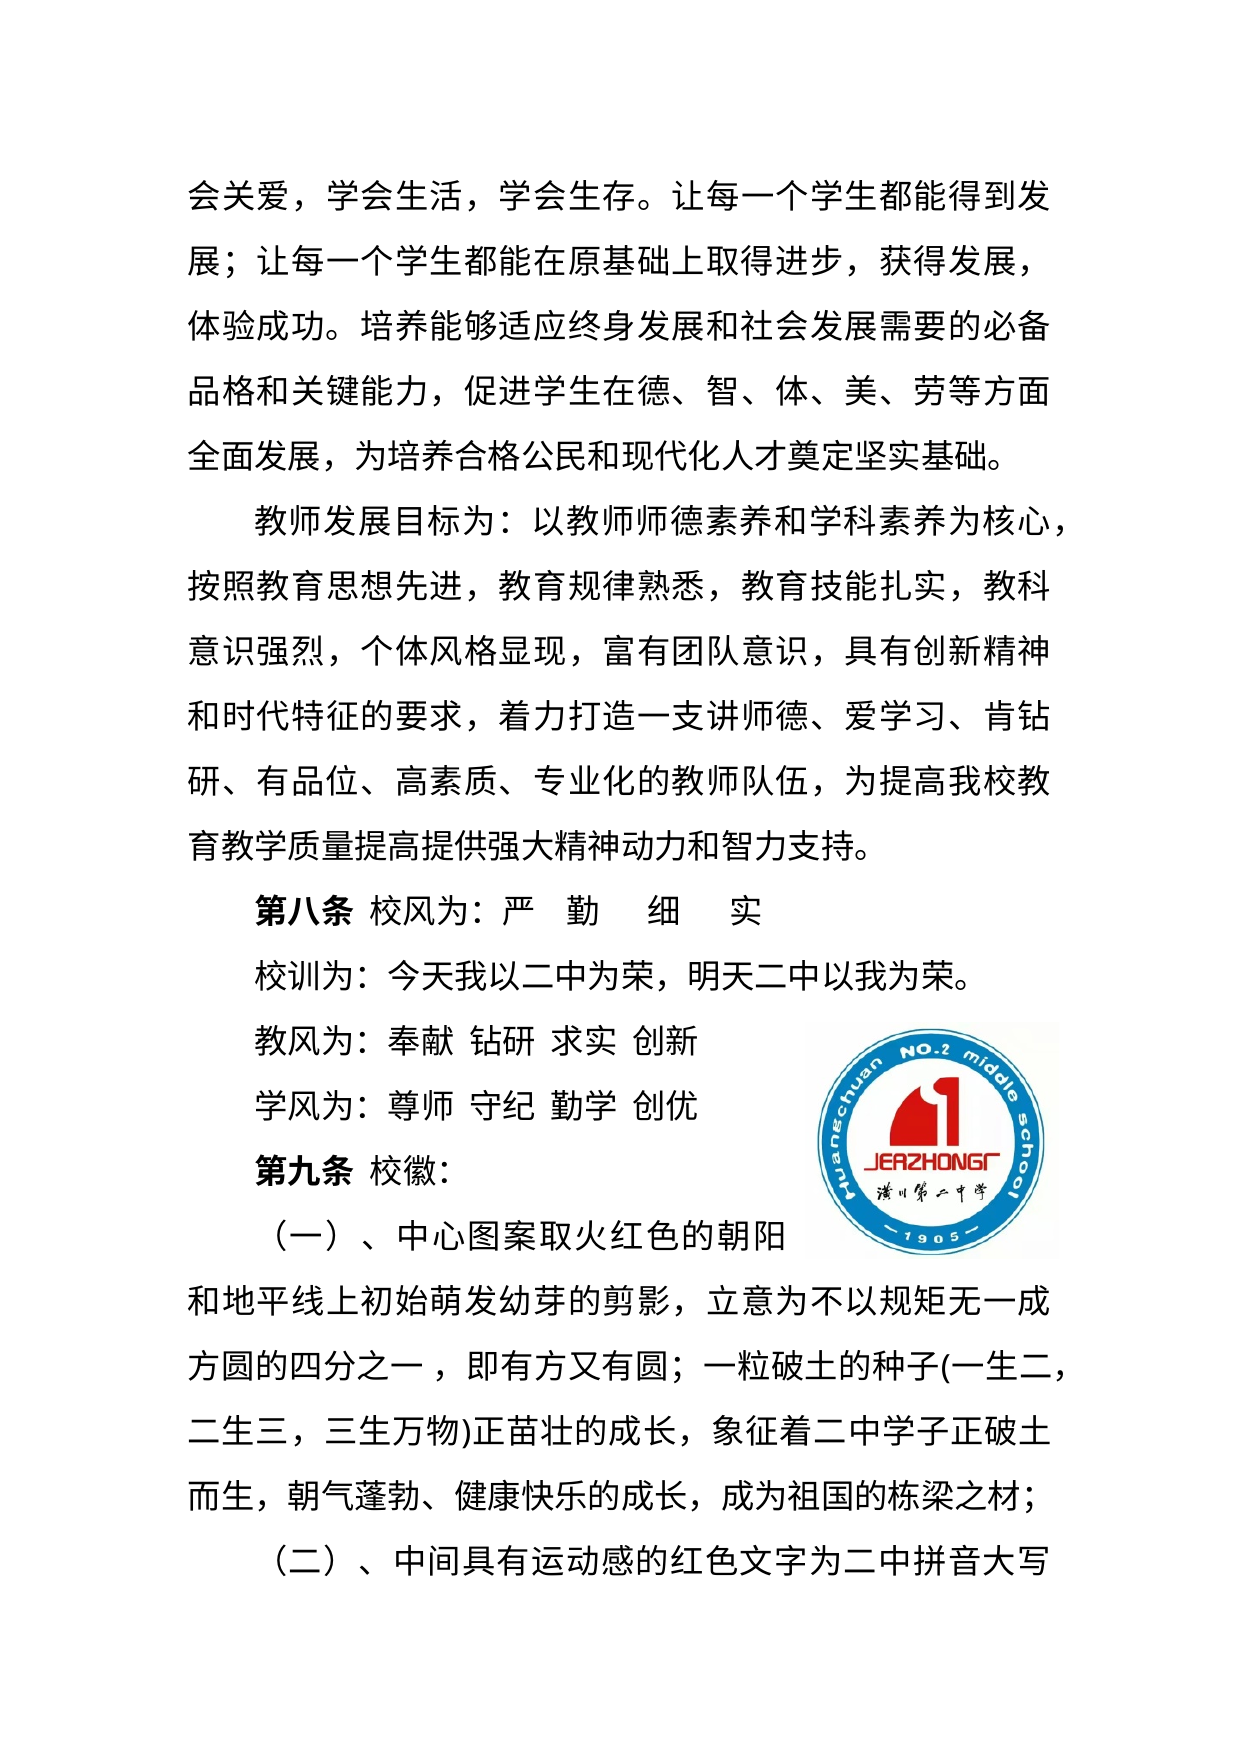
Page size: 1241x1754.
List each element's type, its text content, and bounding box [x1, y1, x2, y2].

text 教师发展目标为：以教师师德素养和学科素养为核心，按照教育思想先进，教育规律熟悉，教育技能扎实，教科意识强烈，个体风格显现，富有团队意识，具有创新精神和时代特征的要求，着力打造一支讲师德、爱学习、肯钻研、有品位、高素质、专业化的教师队伍，为提高我校教育教学质量提高提供强大精神动力和智力支持。 [187, 487, 1053, 877]
text 第九条 校徽： [187, 1137, 803, 1202]
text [187, 162, 1053, 487]
text 校训为：今天我以二中为荣，明天二中以我为荣。 [187, 942, 1053, 1007]
text 第八条 校风为：严 勤 细 实 [187, 877, 1053, 942]
picture [803, 1022, 1059, 1257]
text 教风为：奉献 钻研 求实 创新 [187, 1007, 1053, 1072]
text （一）、中心图案取火红色的朝阳和地平线上初始萌发幼芽的剪影，立意为不以规矩无一成方圆的四分之一 ，即有方又有圆；一粒破土的种子(一生二，二生三，三生万物)正苗壮的成长，象征着二中学子正破土而生，朝气蓬勃、健康快乐的成长，成为祖国的栋梁之材； [187, 1202, 1053, 1527]
text 学风为：尊师 守纪 勤学 创优 [187, 1072, 803, 1137]
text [187, 1527, 1053, 1592]
